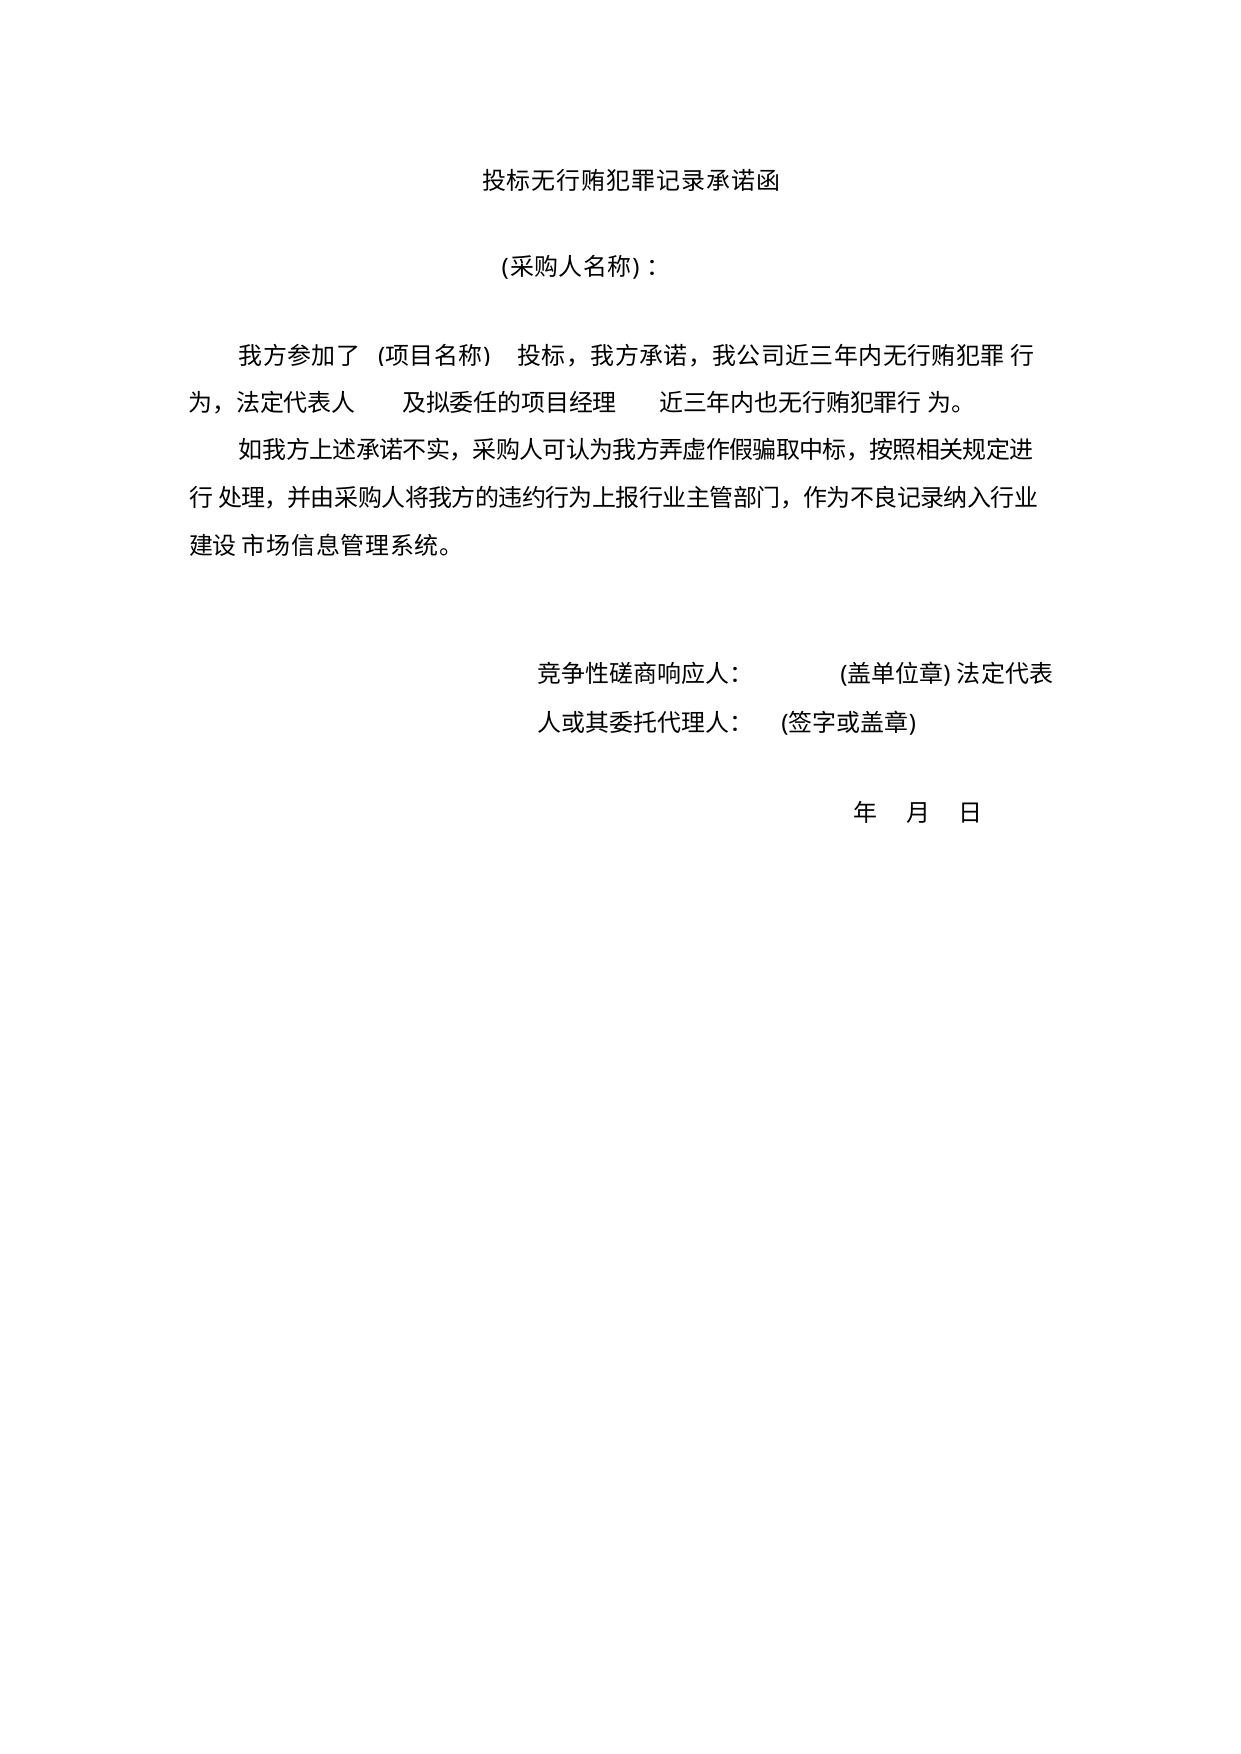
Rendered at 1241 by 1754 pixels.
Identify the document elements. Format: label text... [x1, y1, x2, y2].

text 投标无行贿犯罪记录承诺函 [482, 163, 1066, 196]
text 如我方上述承诺不实，采购人可认为我方弄虚作假骗取中标，按照相关规定进行 处理，并由采购人将我方的违约行为上报行业主管部门，作为不良记录纳入行业建设 市场信息管理系统。 [189, 431, 1055, 561]
text 我方参加了 (项目名称) 投标，我方承诺，我公司近三年内无行贿犯罪 行为，法定代表人 及拟委任的项目经理 近三年内也无行贿犯罪行 为。 [189, 337, 1057, 418]
text 竞争性磋商响应人： (盖单位章) 法定代表人或其委托代理人： (签字或盖章) [537, 655, 1066, 738]
text (采购人名称) ： [187, 249, 1066, 282]
text 年 月 日 [740, 795, 1066, 828]
